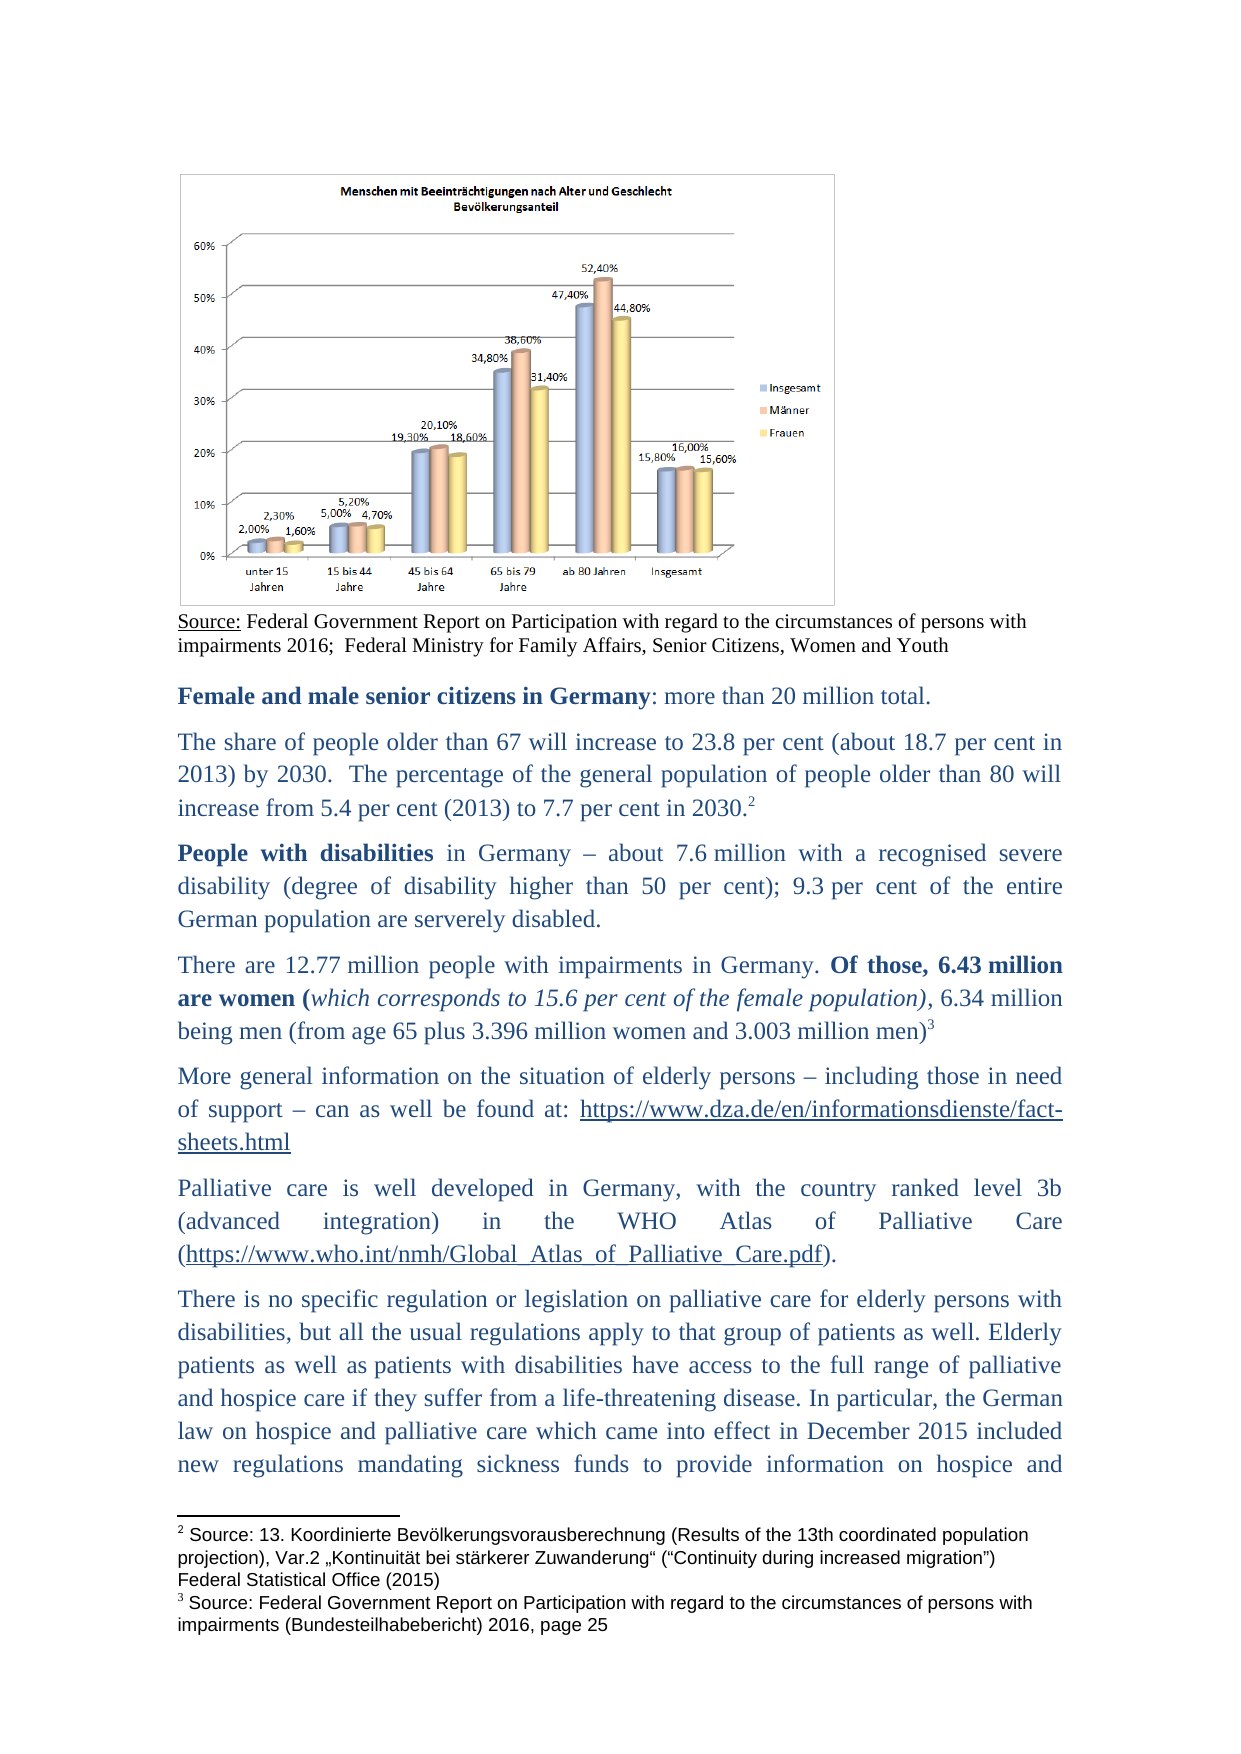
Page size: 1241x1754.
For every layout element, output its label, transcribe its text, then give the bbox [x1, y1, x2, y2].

text More general information on the situation of elderly persons – including those in need of support – can as well be found at: https://www.dza.de/en/informationsdienste/fact-sheets.html [177, 1061, 1063, 1156]
text Source: Federal Government Report on Participation with regard to the circumstances of persons with impairments 2016; Federal Ministry for Family Affairs, Senior Citizens, Women and Youth [177, 609, 1063, 657]
text The share of people older than 67 will increase to 23.8 per cent (about 18.7 per cent in 2013) by 2030. The percentage of the general population of people older than 80 will increase from 5.4 per cent (2013) to 7.7 per cent in 2030. [177, 727, 1063, 821]
text There are 12.77 million people with impairments in Germany. Of those, 6.43 million are women (which corresponds to 15.6 per cent of the female population), 6.34 million being men (from age 65 plus 3.396 million women and 3.003 million men) [177, 950, 1063, 1044]
picture [177, 171, 838, 609]
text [177, 1284, 1063, 1478]
text Female and male senior citizens in Germany: more than 20 million total. [177, 681, 1063, 710]
text People with disabilities in Germany – about 7.6 million with a recognised severe disability (degree of disability higher than 50 per cent); 9.3 per cent of the entire German population are serverely disabled. [177, 838, 1063, 933]
text Palliative care is well developed in Germany, with the country ranked level 3b (advanced integration) in the WHO Atlas of Palliative Care (https://www.who.int/nmh/Global_Atlas_of_Palliative_Care.pdf​). [177, 1173, 1063, 1268]
